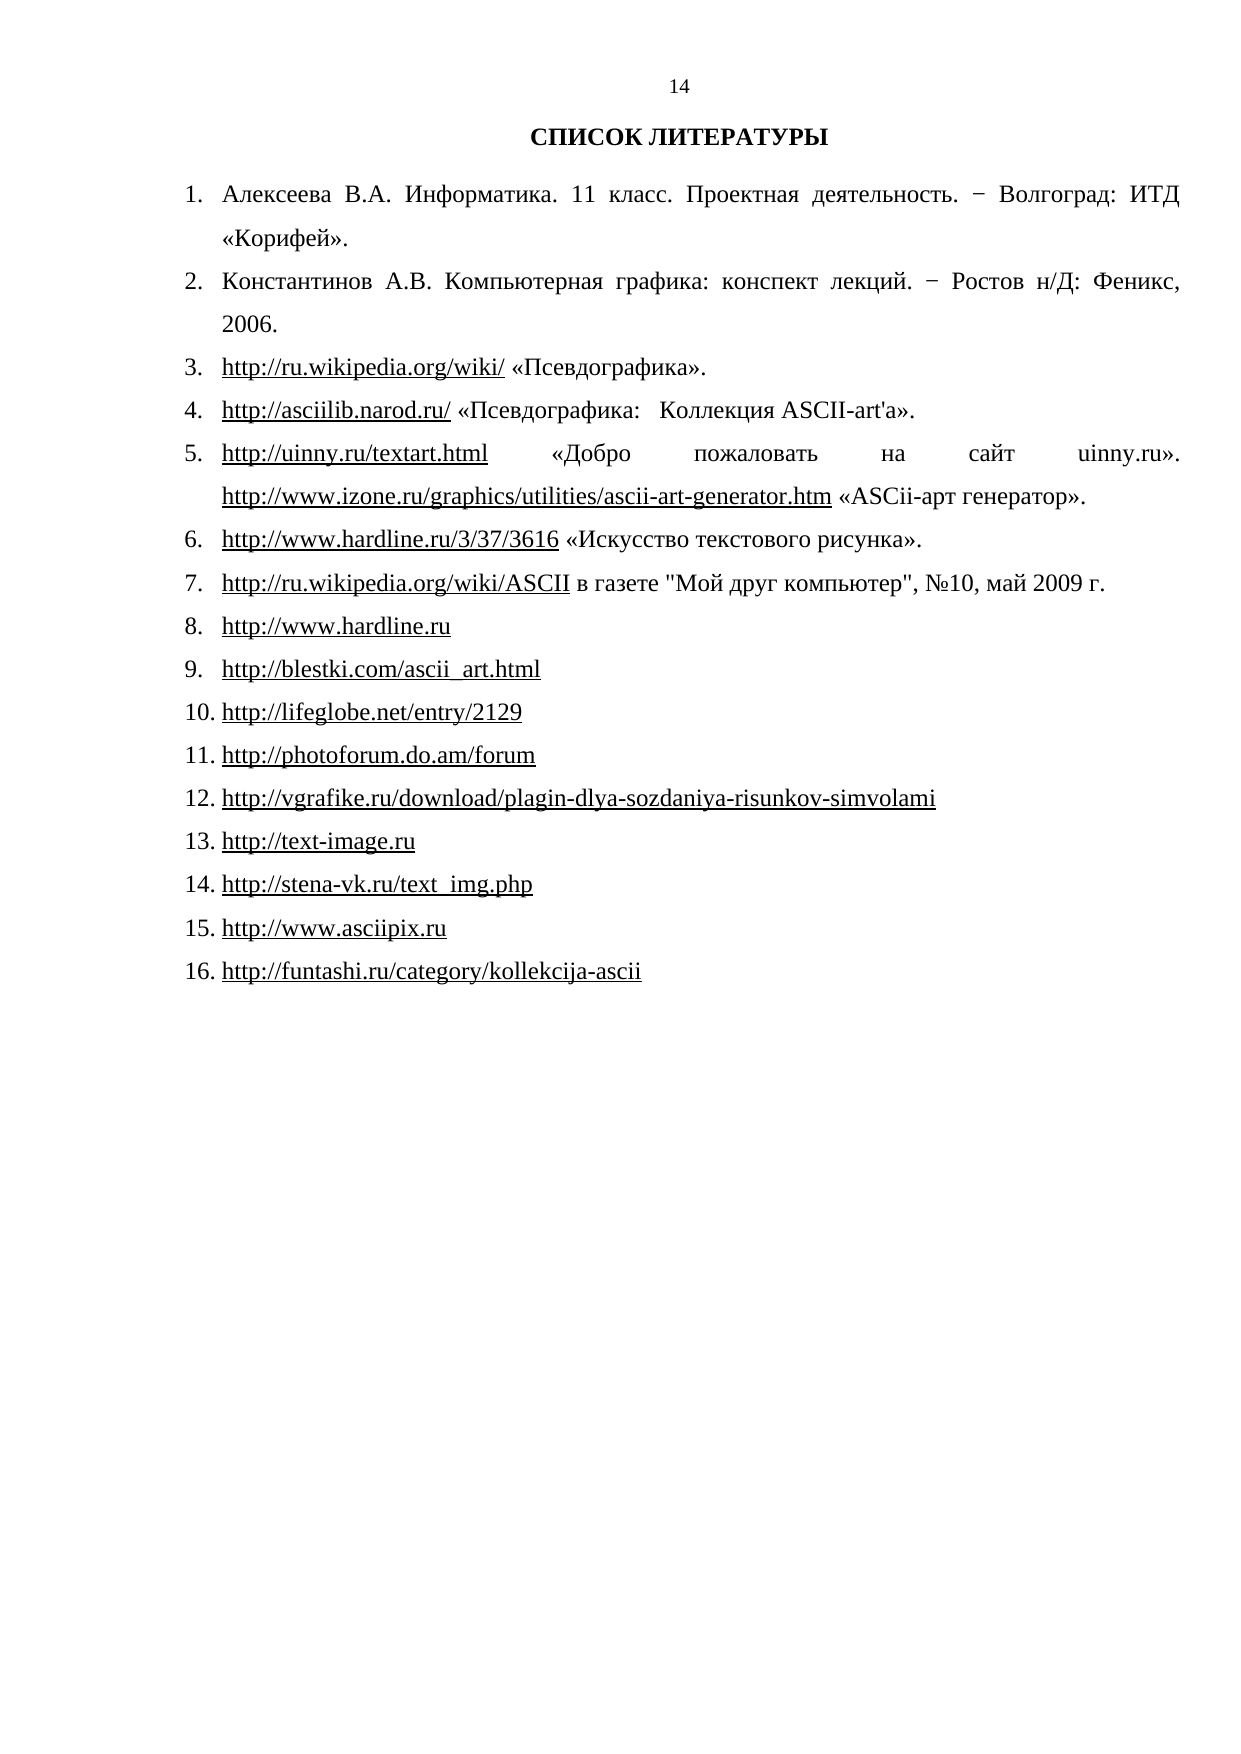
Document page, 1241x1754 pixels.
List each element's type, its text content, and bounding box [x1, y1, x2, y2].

list http://ru.wikipedia.org/wiki/ «Псевдографика». [184, 352, 1181, 381]
list http://www.asciipix.ru [184, 913, 1181, 941]
list http://vgrafike.ru/download/plagin-dlya-sozdaniya-risunkov-simvolami [184, 783, 1181, 812]
list http://blestki.com/ascii_art.html [184, 654, 1181, 683]
list http://uinny.ru/textart.html «Добро пожаловать на сайт uinny.ru». http://www.izone.ru/graphics/utilities/ascii-art-generator.htm «ASCii-арт генератор». [184, 438, 1181, 510]
list http://stena-vk.ru/text_img.php [184, 869, 1181, 898]
list Алексеева В.А. Информатика. 11 класс. Проектная деятельность. − Волгоград: ИТД «Корифей». [184, 179, 1181, 251]
list http://photoforum.do.am/forum [184, 740, 1181, 769]
list Константинов А.В. Компьютерная графика: конспект лекций. − Ростов н/Д: Феникс, 2006. [184, 266, 1181, 338]
list http://lifeglobe.net/entry/2129 [184, 697, 1181, 726]
list http://funtashi.ru/category/kollekcija-ascii [184, 956, 1181, 984]
list http://asciilib.narod.ru/ «Псевдографика: Коллекция ASCII-art'а». [184, 395, 1181, 424]
list http://ru.wikipedia.org/wiki/ASCII в газете "Мой друг компьютер", №10, май 2009 г. [184, 568, 1181, 596]
subtitle СПИСОК ЛИТЕРАТУРЫ [177, 122, 1181, 151]
list http://www.hardline.ru [184, 611, 1181, 639]
list http://www.hardline.ru/3/37/3616 «Искусство текстового рисунка». [184, 524, 1181, 553]
list http://text-image.ru [184, 826, 1181, 855]
